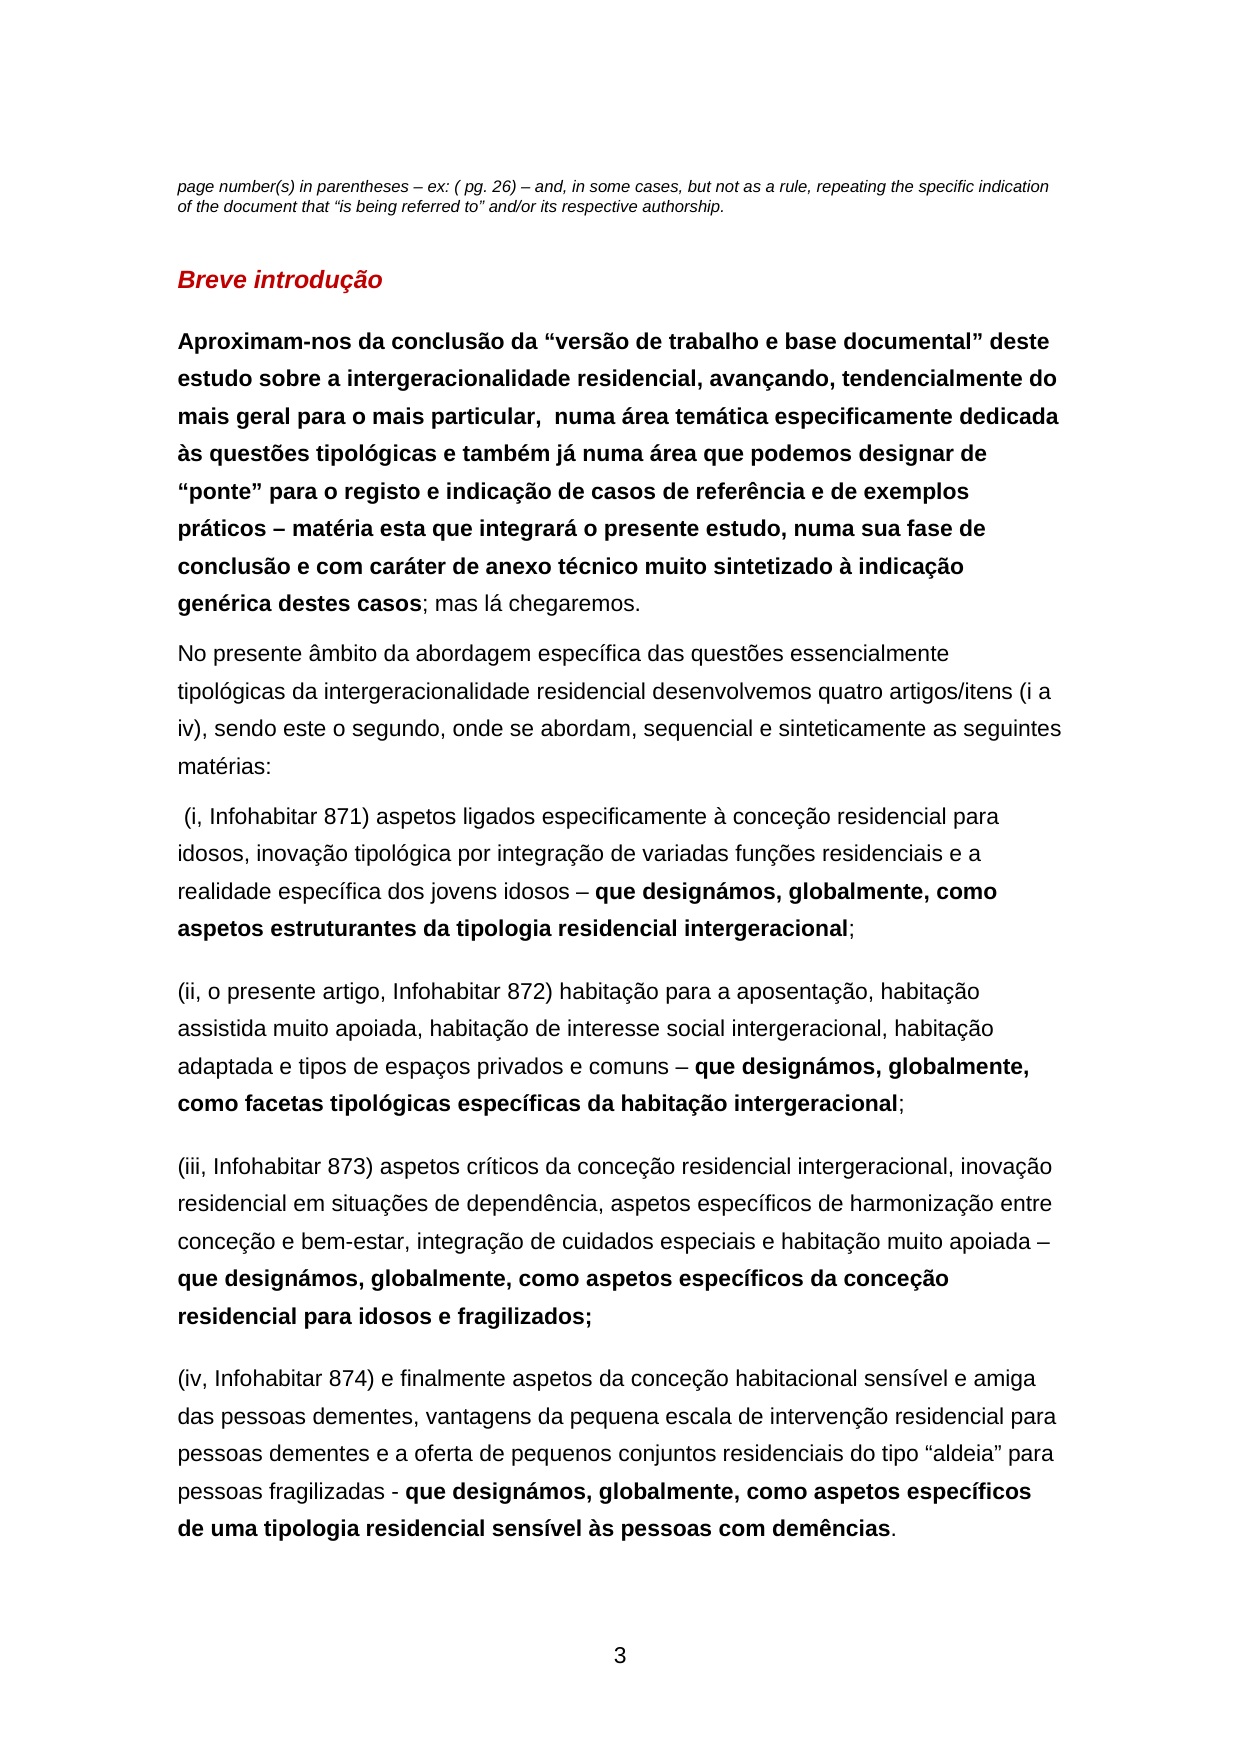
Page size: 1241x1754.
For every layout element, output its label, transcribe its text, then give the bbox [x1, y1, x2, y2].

text (iii, Infohabitar 873) aspetos críticos da conceção residencial intergeracional, inovação residencial em situações de dependência, aspetos específicos de harmonização entre conceção e bem-estar, integração de cuidados especiais e habitação muito apoiada – que designámos, globalmente, como aspetos específicos da conceção residencial para idosos e fragilizados; [177, 1144, 1063, 1332]
text Aproximam-nos da conclusão da “versão de trabalho e base documental” deste estudo sobre a intergeracionalidade residencial, avançando, tendencialmente do mais geral para o mais particular, numa área temática especificamente dedicada às questões tipológicas e também já numa área que podemos designar de “ponte” para o registo e indicação de casos de referência e de exemplos práticos – matéria esta que integrará o presente estudo, numa sua fase de conclusão e com caráter de anexo técnico muito sintetizado à indicação genérica destes casos; mas lá chegaremos. [177, 319, 1063, 619]
text (i, Infohabitar 871) aspetos ligados especificamente à conceção residencial para idosos, inovação tipológica por integração de variadas funções residenciais e a realidade específica dos jovens idosos – que designámos, globalmente, como aspetos estruturantes da tipologia residencial intergeracional; [177, 794, 1063, 944]
text (iv, Infohabitar 874) e finalmente aspetos da conceção habitacional sensível e amiga das pessoas dementes, vantagens da pequena escala de intervenção residencial para pessoas dementes e a oferta de pequenos conjuntos residenciais do tipo “aldeia” para pessoas fragilizadas - que designámos, globalmente, como aspetos específicos de uma tipologia residencial sensível às pessoas com demências. [177, 1357, 1063, 1544]
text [177, 177, 1063, 216]
text (ii, o presente artigo, Infohabitar 872) habitação para a aposentação, habitação assistida muito apoiada, habitação de interesse social intergeracional, habitação adaptada e tipos de espaços privados e comuns – que designámos, globalmente, como facetas tipológicas específicas da habitação intergeracional; [177, 969, 1063, 1119]
text No presente âmbito da abordagem específica das questões essencialmente tipológicas da intergeracionalidade residencial desenvolvemos quatro artigos/itens (i a iv), sendo este o segundo, onde se abordam, sequencial e sinteticamente as seguintes matérias: [177, 632, 1063, 782]
subtitle Breve introdução [177, 266, 1063, 294]
